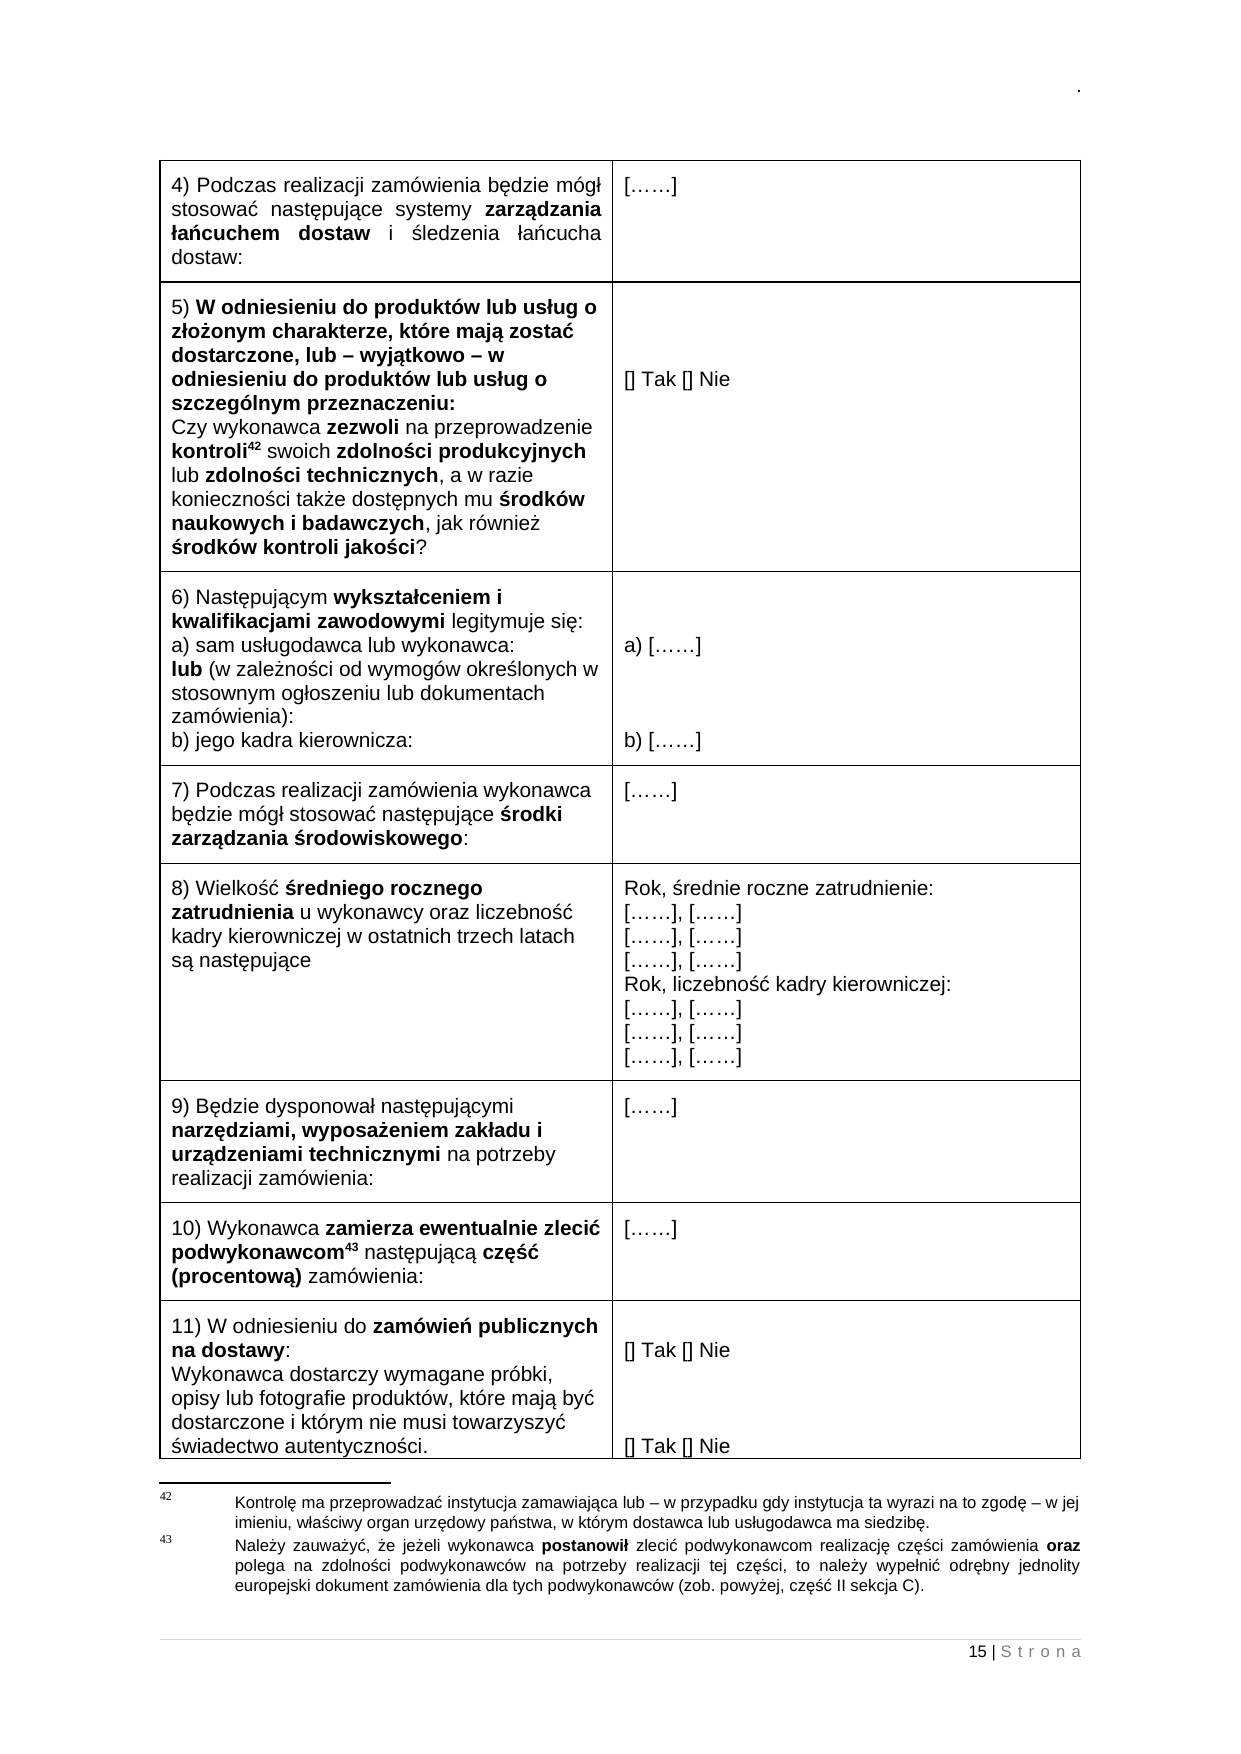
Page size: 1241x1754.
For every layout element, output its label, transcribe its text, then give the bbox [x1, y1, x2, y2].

table_cell 6) Następującym wykształceniem i kwalifikacjami zawodowymi legitymuje się: a) sam usługodawca lub wykonawca: lub (w zależności od wymogów określonych w stosownym ogłoszeniu lub dokumentach zamówienia): b) jego kadra kierownicza: [161, 572, 612, 765]
table_cell Rok, średnie roczne zatrudnienie: [……], [……] [……], [……] [……], [……] Rok, liczebność kadry kierowniczej: [……], [……] [……], [……] [……], [……] [613, 864, 1080, 1080]
table_cell 8) Wielkość średniego rocznego zatrudnienia u wykonawcy oraz liczebność kadry kierowniczej w ostatnich trzech latach są następujące [161, 864, 612, 1080]
table_cell 7) Podczas realizacji zamówienia wykonawca będzie mógł stosować następujące środki zarządzania środowiskowego: [161, 766, 612, 863]
table_cell [] Tak [] Nie [613, 283, 1080, 571]
table_cell 9) Będzie dysponował następującymi narzędziami, wyposażeniem zakładu i urządzeniami technicznymi na potrzeby realizacji zamówienia: [161, 1081, 612, 1202]
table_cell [613, 1301, 1080, 1457]
table_cell [……] [613, 1203, 1080, 1300]
table_cell 4) Podczas realizacji zamówienia będzie mógł stosować następujące systemy zarządzania łańcuchem dostaw i śledzenia łańcucha dostaw: [161, 161, 612, 281]
table_cell [……] [613, 161, 1080, 281]
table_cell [161, 1301, 612, 1457]
table_cell [……] [613, 1081, 1080, 1202]
table_cell 10) Wykonawca zamierza ewentualnie zlecić podwykonawcom następującą część (procentową) zamówienia: [161, 1203, 612, 1300]
table_cell a) [……] b) [……] [613, 572, 1080, 765]
table_cell [……] [613, 766, 1080, 863]
table_cell 5) W odniesieniu do produktów lub usług o złożonym charakterze, które mają zostać dostarczone, lub – wyjątkowo – w odniesieniu do produktów lub usług o szczególnym przeznaczeniu: Czy wykonawca zezwoli na przeprowadzenie kontroli swoich zdolności produkcyjnych lub zdolności technicznych, a w razie konieczności także dostępnych mu środków naukowych i badawczych, jak również środków kontroli jakości? [161, 283, 612, 571]
